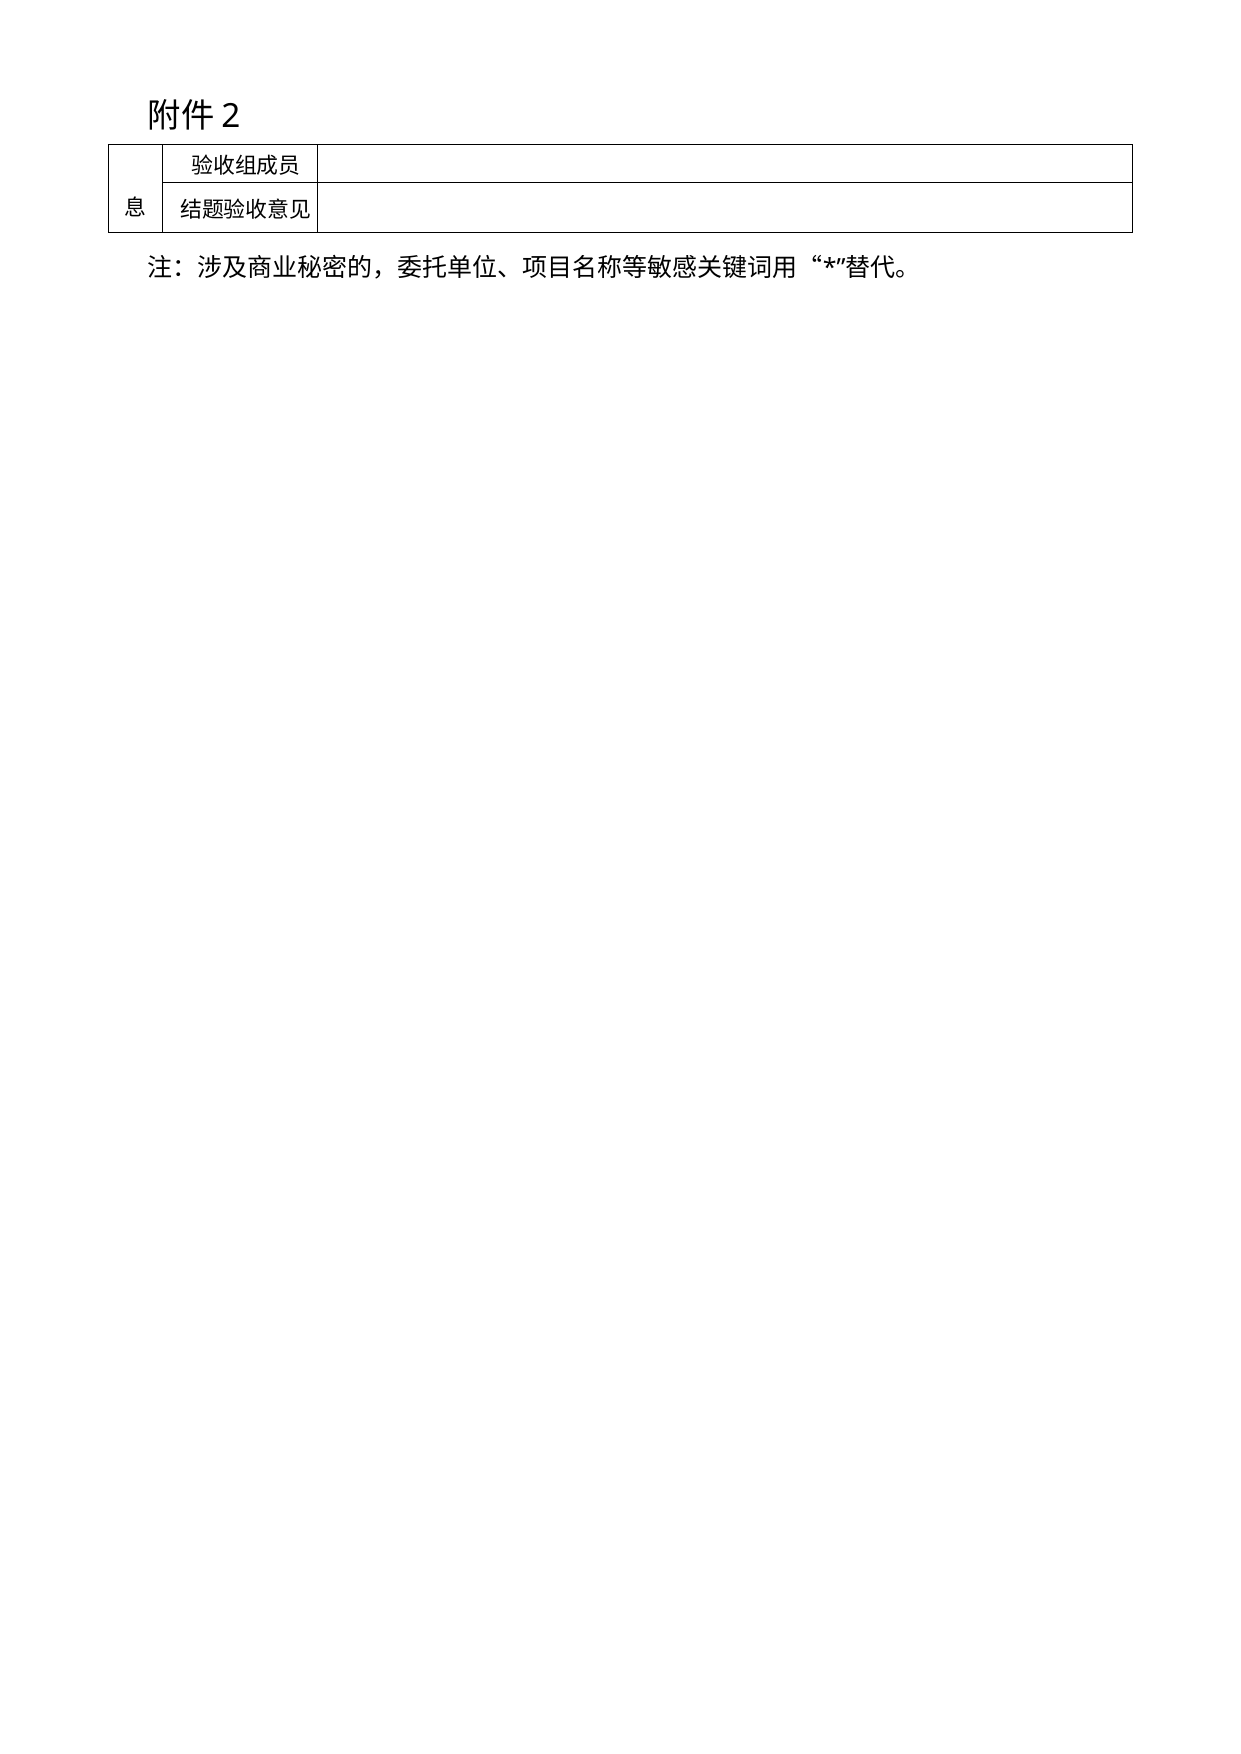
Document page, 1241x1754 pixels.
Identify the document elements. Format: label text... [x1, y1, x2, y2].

table_cell 验收组成员 [163, 145, 317, 182]
table_cell [318, 183, 1132, 232]
table_cell [318, 145, 1132, 182]
table_cell 结题验收意见 [163, 183, 317, 232]
text 注：涉及商业秘密的，委托单位、项目名称等敏感关键词用“*”替代。 [148, 233, 1092, 298]
